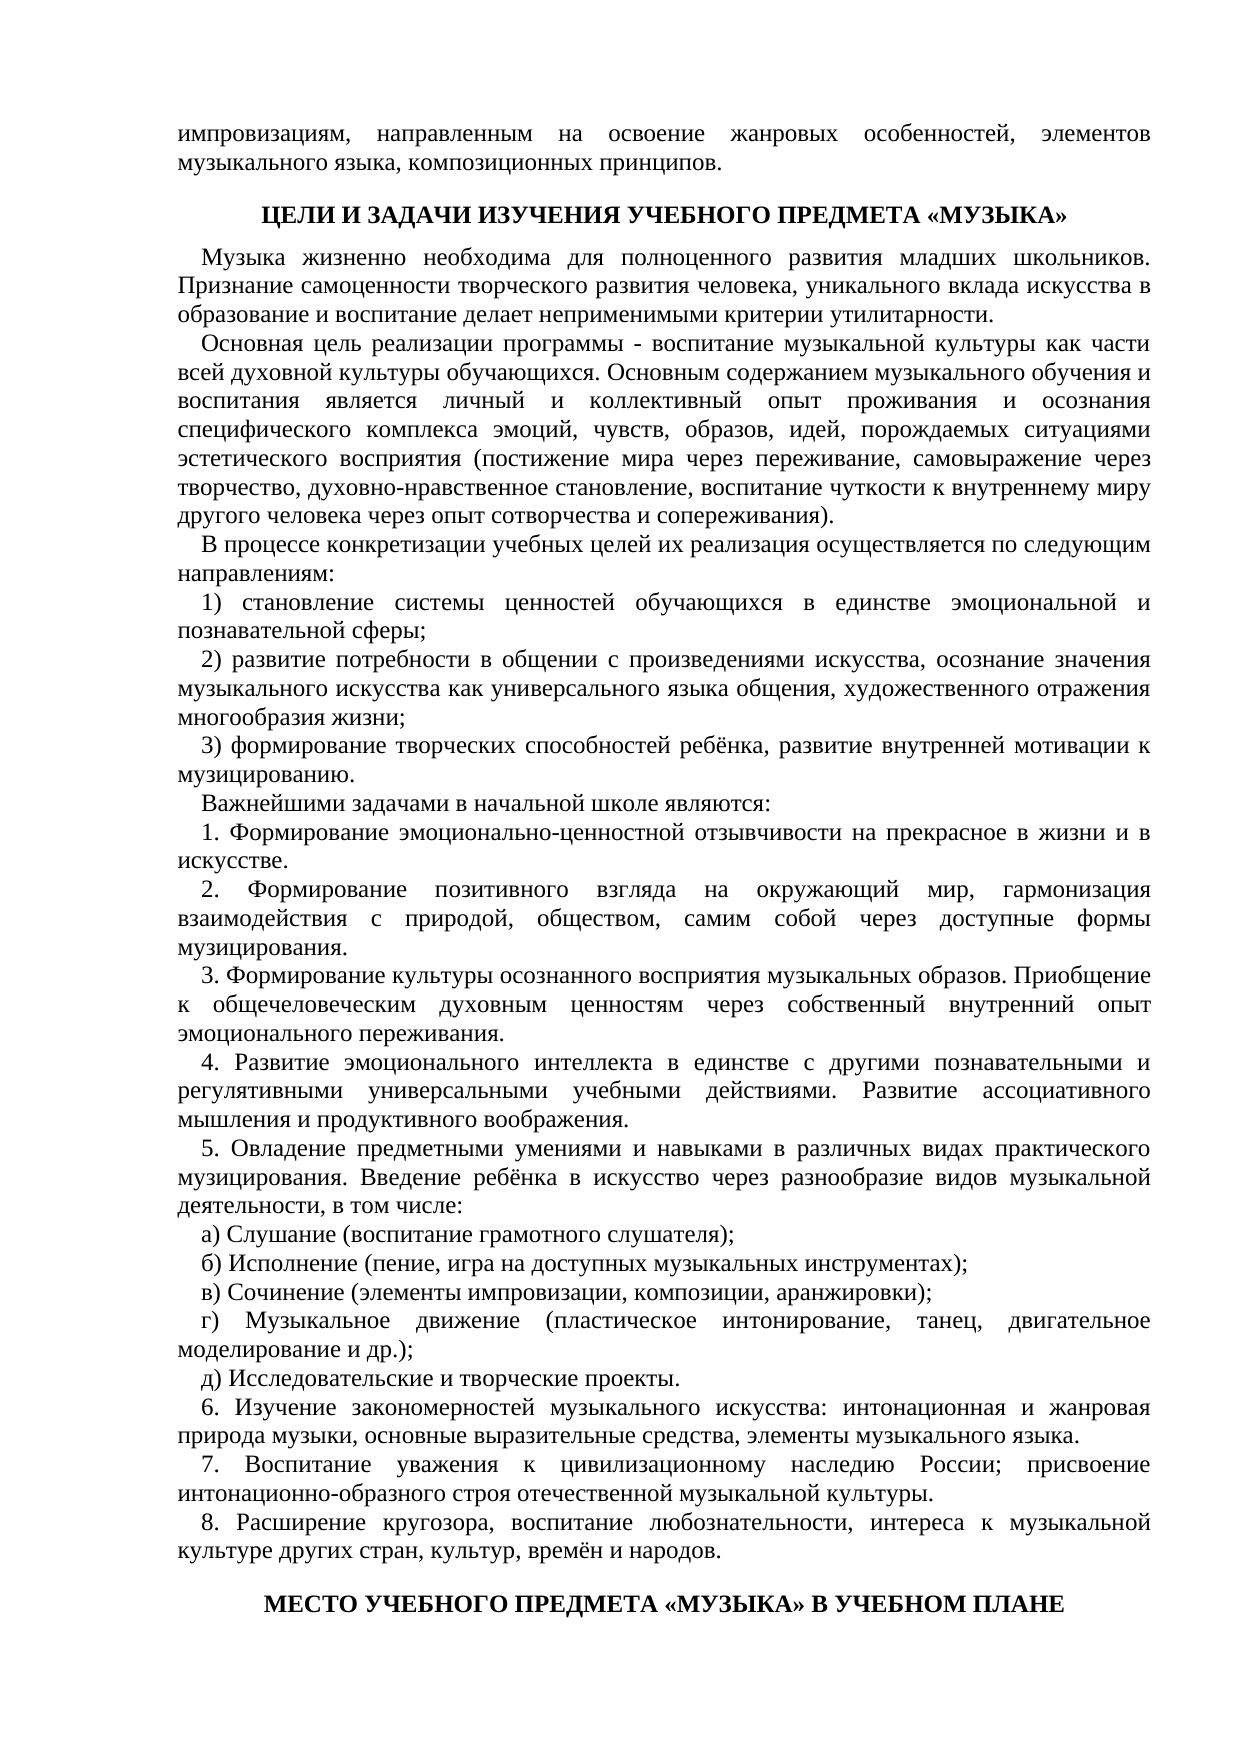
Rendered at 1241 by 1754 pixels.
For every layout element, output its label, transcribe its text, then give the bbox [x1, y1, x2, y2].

text 6. Изучение закономерностей музыкального искусства: интонационная и жанровая природа музыки, основные выразительные средства, элементы музыкального языка. [177, 1392, 1152, 1449]
text Музыка жизненно необходима для полноценного развития младших школьников. Признание самоценности творческого развития человека, уникального вклада искусства в образование и воспитание делает неприменимыми критерии утилитарности. [177, 242, 1152, 328]
text д) Исследовательские и творческие проекты. [177, 1363, 1152, 1392]
text 3. Формирование культуры осознанного восприятия музыкальных образов. Приобщение к общечеловеческим духовным ценностям через собственный внутренний опыт эмоционального переживания. [177, 961, 1152, 1047]
text 1. Формирование эмоционально-ценностной отзывчивости на прекрасное в жизни и в искусстве. [177, 817, 1152, 874]
text 7. Воспитание уважения к цивилизационному наследию России; присвоение интонационно-образного строя отечественной музыкальной культуры. [177, 1449, 1152, 1507]
text в) Сочинение (элементы импровизации, композиции, аранжировки); [177, 1277, 1152, 1306]
text Основная цель реализации программы - воспитание музыкальной культуры как части всей духовной культуры обучающихся. Основным содержанием музыкального обучения и воспитания является личный и коллективный опыт проживания и осознания специфического комплекса эмоций, чувств, образов, идей, порождаемых ситуациями эстетического восприятия (постижение мира через переживание, самовыражение через творчество, духовно-нравственное становление, воспитание чуткости к внутреннему миру другого человека через опыт сотворчества и сопереживания). [177, 328, 1152, 529]
text МЕСТО УЧЕБНОГО ПРЕДМЕТА «МУЗЫКА» В УЧЕБНОМ ПЛАНЕ [177, 1589, 1152, 1618]
text 3) формирование творческих способностей ребёнка, развитие внутренней мотивации к музицированию. [177, 731, 1152, 788]
text а) Слушание (воспитание грамотного слушателя); [177, 1219, 1152, 1248]
text В процессе конкретизации учебных целей их реализация осуществляется по следующим направлениям: [177, 529, 1152, 587]
text 4. Развитие эмоционального интеллекта в единстве с другими познавательными и регулятивными универсальными учебными действиями. Развитие ассоциативного мышления и продуктивного воображения. [177, 1047, 1152, 1133]
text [177, 118, 1152, 176]
text б) Исполнение (пение, игра на доступных музыкальных инструментах); [177, 1248, 1152, 1277]
text Важнейшими задачами в начальной школе являются: [177, 788, 1152, 817]
text 2) развитие потребности в общении с произведениями искусства, осознание значения музыкального искусства как универсального языка общения, художественного отражения многообразия жизни; [177, 644, 1152, 731]
text ЦЕЛИ И ЗАДАЧИ ИЗУЧЕНИЯ УЧЕБНОГО ПРЕДМЕТА «МУЗЫКА» [177, 201, 1152, 229]
text 5. Овладение предметными умениями и навыками в различных видах практического музицирования. Введение ребёнка в искусство через разнообразие видов музыкальной деятельности, в том числе: [177, 1133, 1152, 1219]
text 2. Формирование позитивного взгляда на окружающий мир, гармонизация взаимодействия с природой, обществом, самим собой через доступные формы музицирования. [177, 874, 1152, 961]
text 1) становление системы ценностей обучающихся в единстве эмоциональной и познавательной сферы; [177, 587, 1152, 644]
text 8. Расширение кругозора, воспитание любознательности, интереса к музыкальной культуре других стран, культур, времён и народов. [177, 1507, 1152, 1564]
text г) Музыкальное движение (пластическое интонирование, танец, двигательное моделирование и др.); [177, 1306, 1152, 1363]
